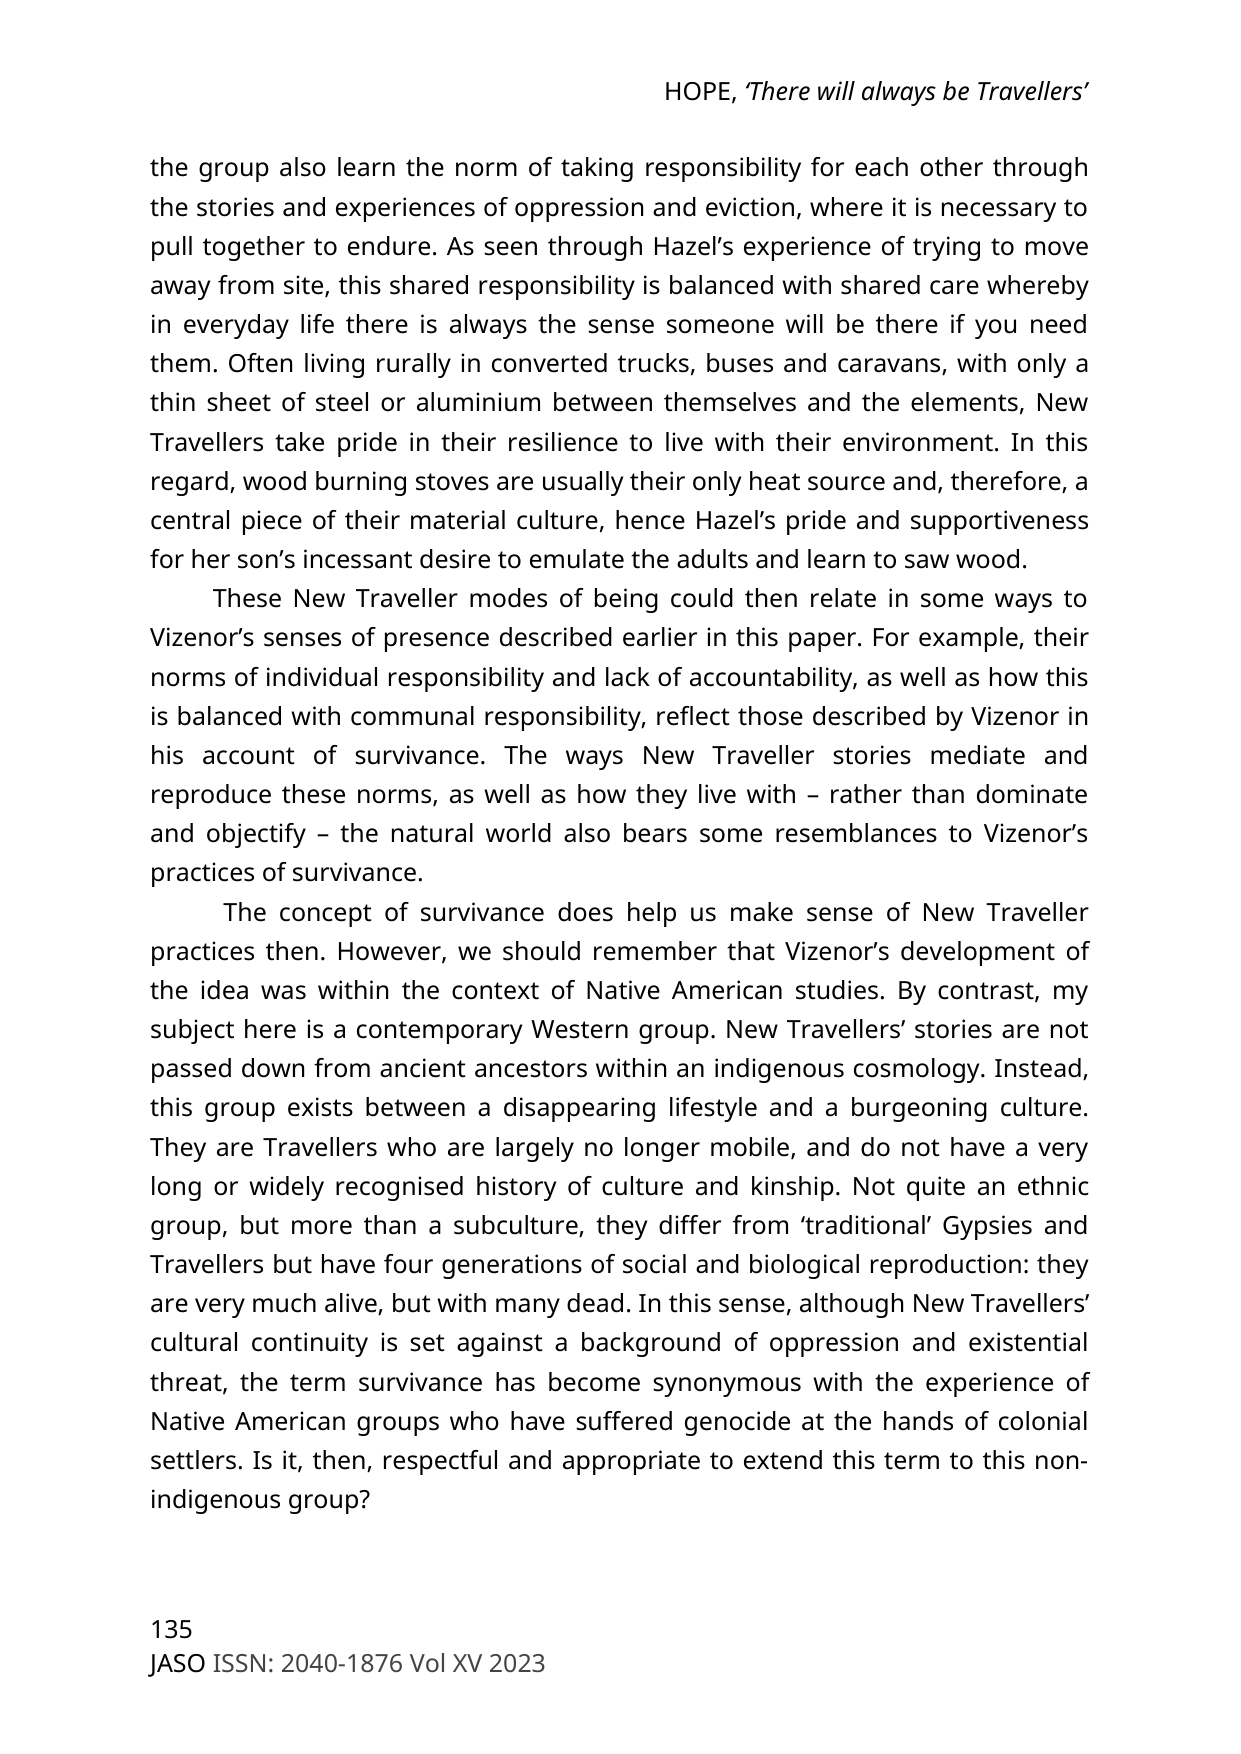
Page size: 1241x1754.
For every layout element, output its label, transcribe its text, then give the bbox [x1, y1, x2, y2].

text These New Traveller modes of being could then relate in some ways to Vizenor’s senses of presence described earlier in this paper. For example, their norms of individual responsibility and lack of accountability, as well as how this is balanced with communal responsibility, reflect those described by Vizenor in his account of survivance. The ways New Traveller stories mediate and reproduce these norms, as well as how they live with – rather than dominate and objectify – the natural world also bears some resemblances to Vizenor’s practices of survivance. [150, 581, 1090, 889]
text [150, 150, 1090, 576]
text The concept of survivance does help us make sense of New Traveller practices then. However, we should remember that Vizenor’s development of the idea was within the context of Native American studies. By contrast, my subject here is a contemporary Western group. New Travellers’ stories are not passed down from ancient ancestors within an indigenous cosmology. Instead, this group exists between a disappearing lifestyle and a burgeoning culture. They are Travellers who are largely no longer mobile, and do not have a very long or widely recognised history of culture and kinship. Not quite an ethnic group, but more than a subculture, they differ from ‘traditional’ Gypsies and Travellers but have four generations of social and biological reproduction: they are very much alive, but with many dead. In this sense, although New Travellers’ cultural continuity is set against a background of oppression and existential threat, the term survivance has become synonymous with the experience of Native American groups who have suffered genocide at the hands of colonial settlers. Is it, then, respectful and appropriate to extend this term to this non-indigenous group? [150, 894, 1090, 1516]
